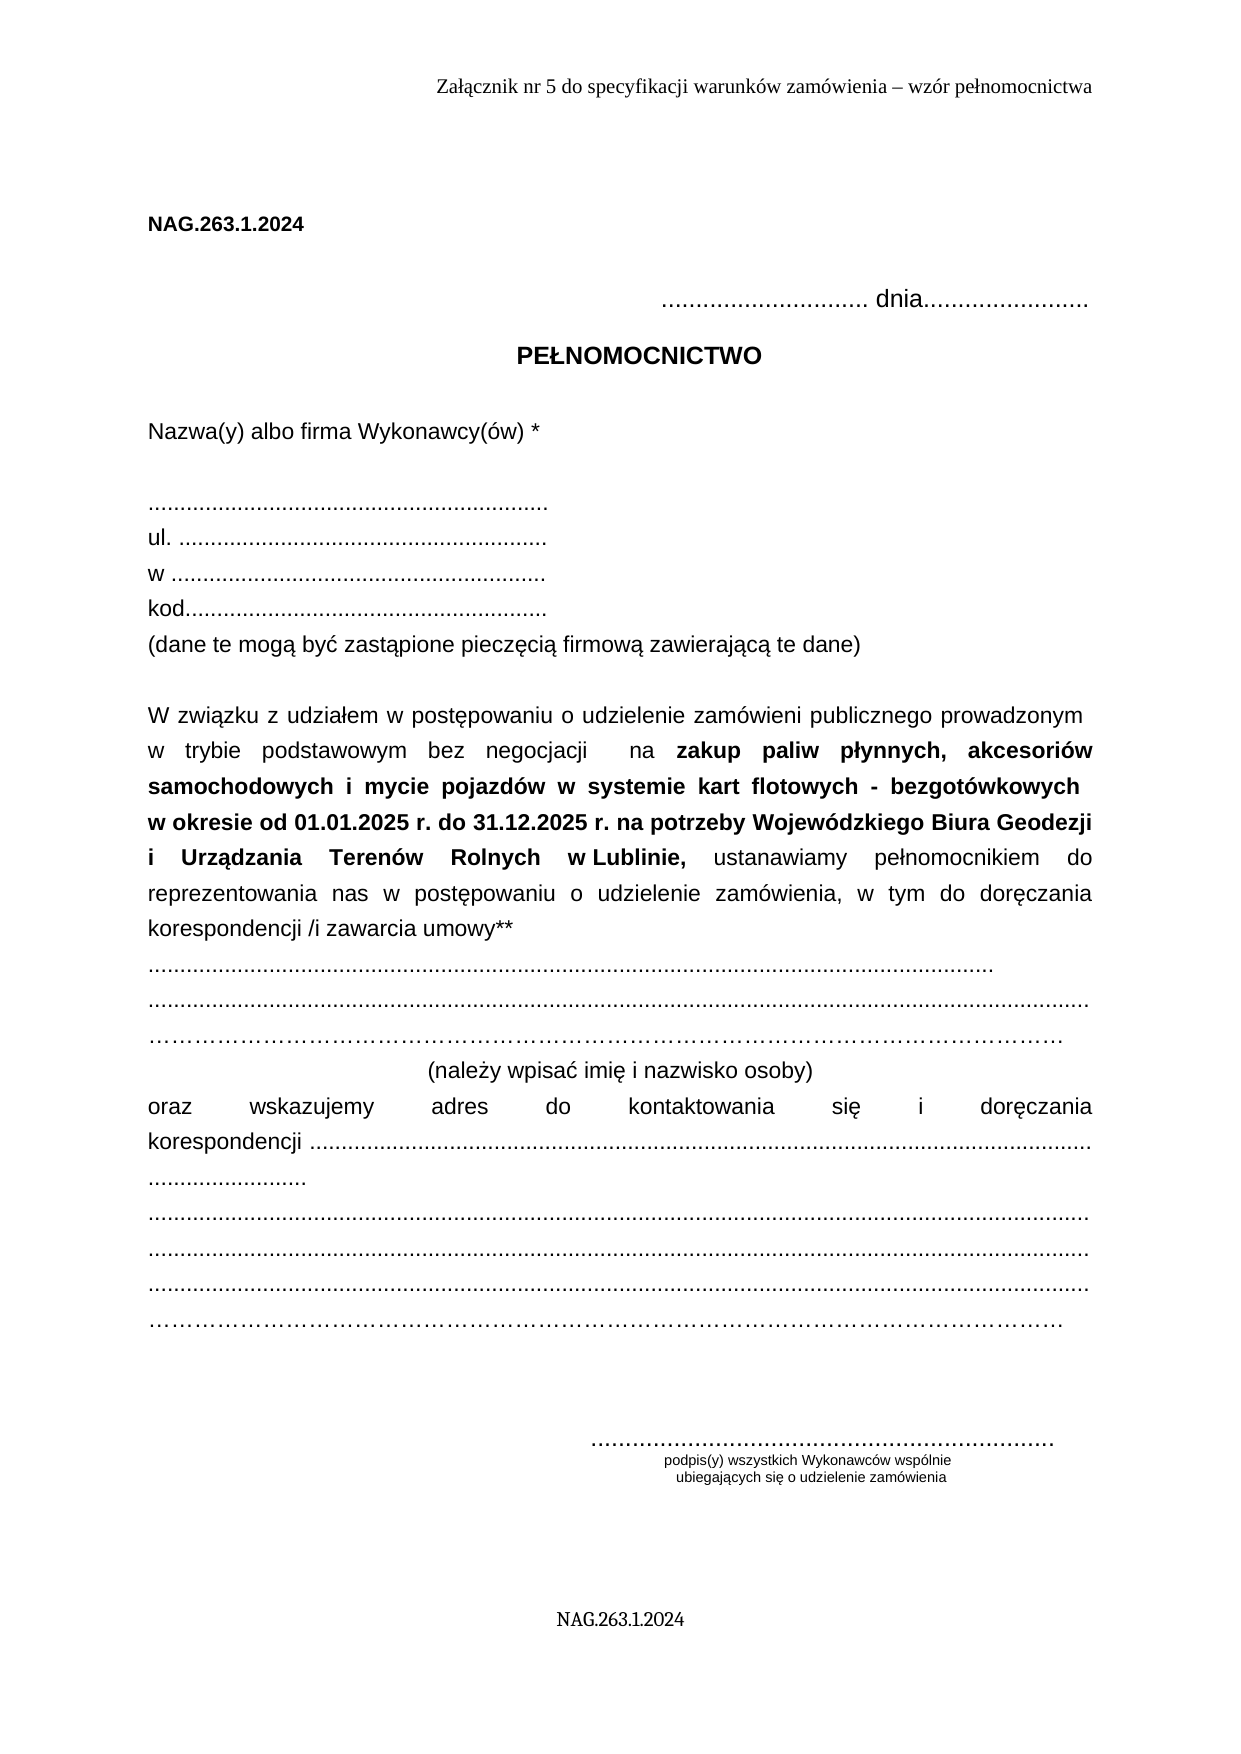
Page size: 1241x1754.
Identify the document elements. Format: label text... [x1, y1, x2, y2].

text (dane te mogą być zastąpione pieczęcią firmową zawierającą te dane) [148, 631, 1093, 657]
text ................................................................... [590, 1423, 1093, 1452]
text .................................................................................................................................................... [148, 1235, 1093, 1261]
text .................................................................................................................................................... [148, 986, 1093, 1012]
text w ........................................................... [148, 560, 1093, 586]
text .............................. dnia........................ [148, 284, 1093, 312]
subtitle PEŁNOMOCNICTWO [443, 341, 1093, 370]
text ………………………………………………………………………………………………………… [148, 1022, 1093, 1048]
text W związku z udziałem w postępowaniu o udzielenie zamówieni publicznego prowadzonym w trybie podstawowym bez negocjacji na zakup paliw płynnych, akcesoriów samochodowych i mycie pojazdów w systemie kart flotowych - bezgotówkowych w okresie od 01.01.2025 r. do 31.12.2025 r. na potrzeby Wojewódzkiego Biura Geodezji i Urządzania Terenów Rolnych w Lublinie, ustanawiamy pełnomocnikiem do reprezentowania nas w postępowaniu o udzielenie zamówienia, w tym do doręczania korespondencji /i zawarcia umowy** [148, 702, 1093, 941]
text podpis(y) wszystkich Wykonawców wspólnie [590, 1452, 1093, 1468]
text oraz wskazujemy adres do kontaktowania się i doręczania korespondencji .................................................................................................................................................... [148, 1093, 1093, 1190]
text ubiegających się o udzielenie zamówienia [590, 1468, 1093, 1485]
text .................................................................................................................................................... [148, 1270, 1093, 1297]
text ............................................................... [148, 489, 1093, 515]
text Nazwa(y) albo firma Wykonawcy(ów) * [148, 418, 1093, 444]
text kod......................................................... [148, 595, 1093, 622]
text ………………………………………………………………………………………………………… [148, 1306, 1093, 1332]
text NAG.263.1.2024 [148, 212, 1093, 236]
text (należy wpisać imię i nazwisko osoby) [148, 1057, 1093, 1083]
text ul. .......................................................... [148, 524, 1093, 551]
text ..................................................................................................................................... [148, 951, 1093, 977]
text .................................................................................................................................................... [148, 1199, 1093, 1226]
